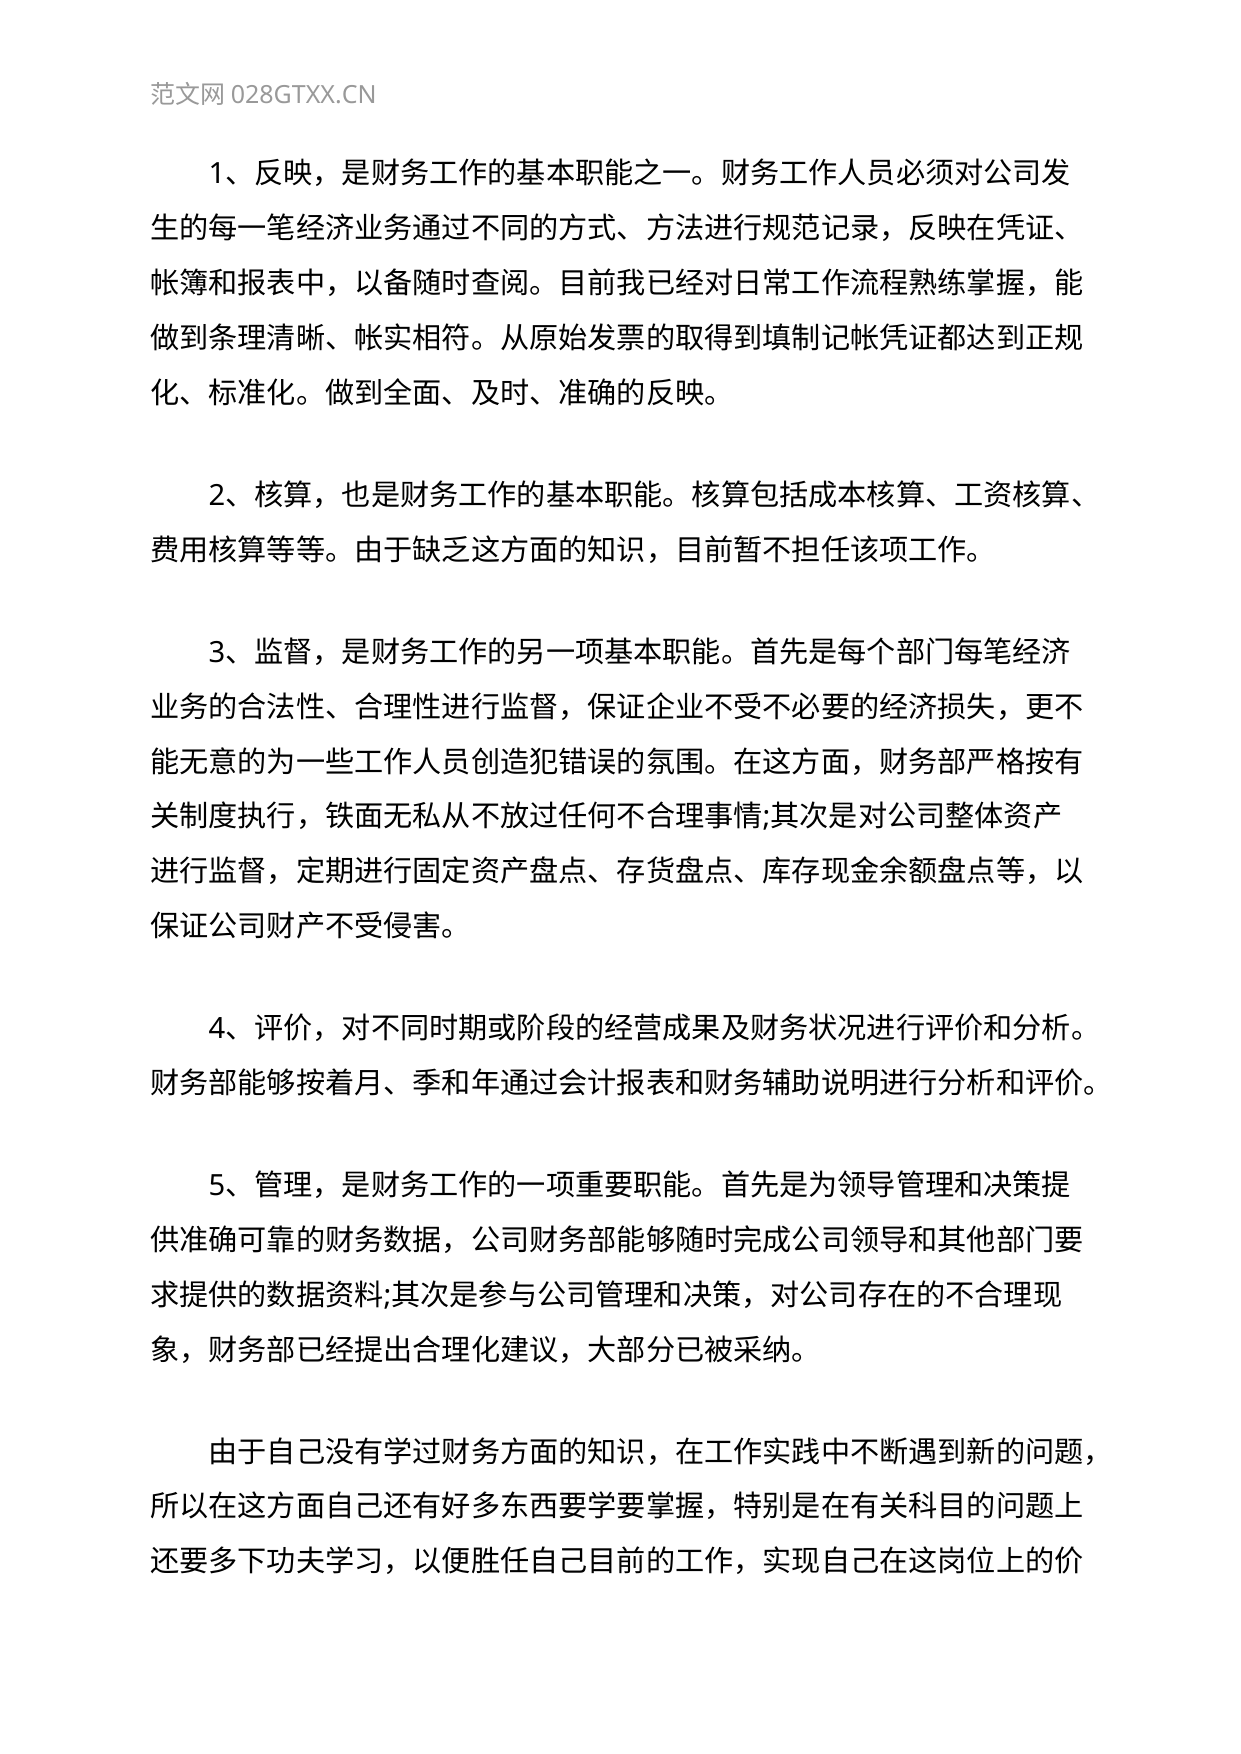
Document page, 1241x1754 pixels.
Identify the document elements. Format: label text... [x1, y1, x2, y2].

text 2、核算，也是财务工作的基本职能。核算包括成本核算、工资核算、费用核算等等。由于缺乏这方面的知识，目前暂不担任该项工作。 [150, 471, 1090, 569]
text 5、管理，是财务工作的一项重要职能。首先是为领导管理和决策提供准确可靠的财务数据，公司财务部能够随时完成公司领导和其他部门要求提供的数据资料;其次是参与公司管理和决策，对公司存在的不合理现象，财务部已经提出合理化建议，大部分已被采纳。 [150, 1161, 1090, 1369]
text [150, 1428, 1090, 1580]
text 1、反映，是财务工作的基本职能之一。财务工作人员必须对公司发生的每一笔经济业务通过不同的方式、方法进行规范记录，反映在凭证、帐簿和报表中，以备随时查阅。目前我已经对日常工作流程熟练掌握，能做到条理清晰、帐实相符。从原始发票的取得到填制记帐凭证都达到正规化、标准化。做到全面、及时、准确的反映。 [150, 150, 1090, 412]
text 4、评价，对不同时期或阶段的经营成果及财务状况进行评价和分析。财务部能够按着月、季和年通过会计报表和财务辅助说明进行分析和评价。 [150, 1005, 1090, 1102]
text 3、监督，是财务工作的另一项基本职能。首先是每个部门每笔经济业务的合法性、合理性进行监督，保证企业不受不必要的经济损失，更不能无意的为一些工作人员创造犯错误的氛围。在这方面，财务部严格按有关制度执行，铁面无私从不放过任何不合理事情;其次是对公司整体资产进行监督，定期进行固定资产盘点、存货盘点、库存现金余额盘点等，以保证公司财产不受侵害。 [150, 628, 1090, 945]
